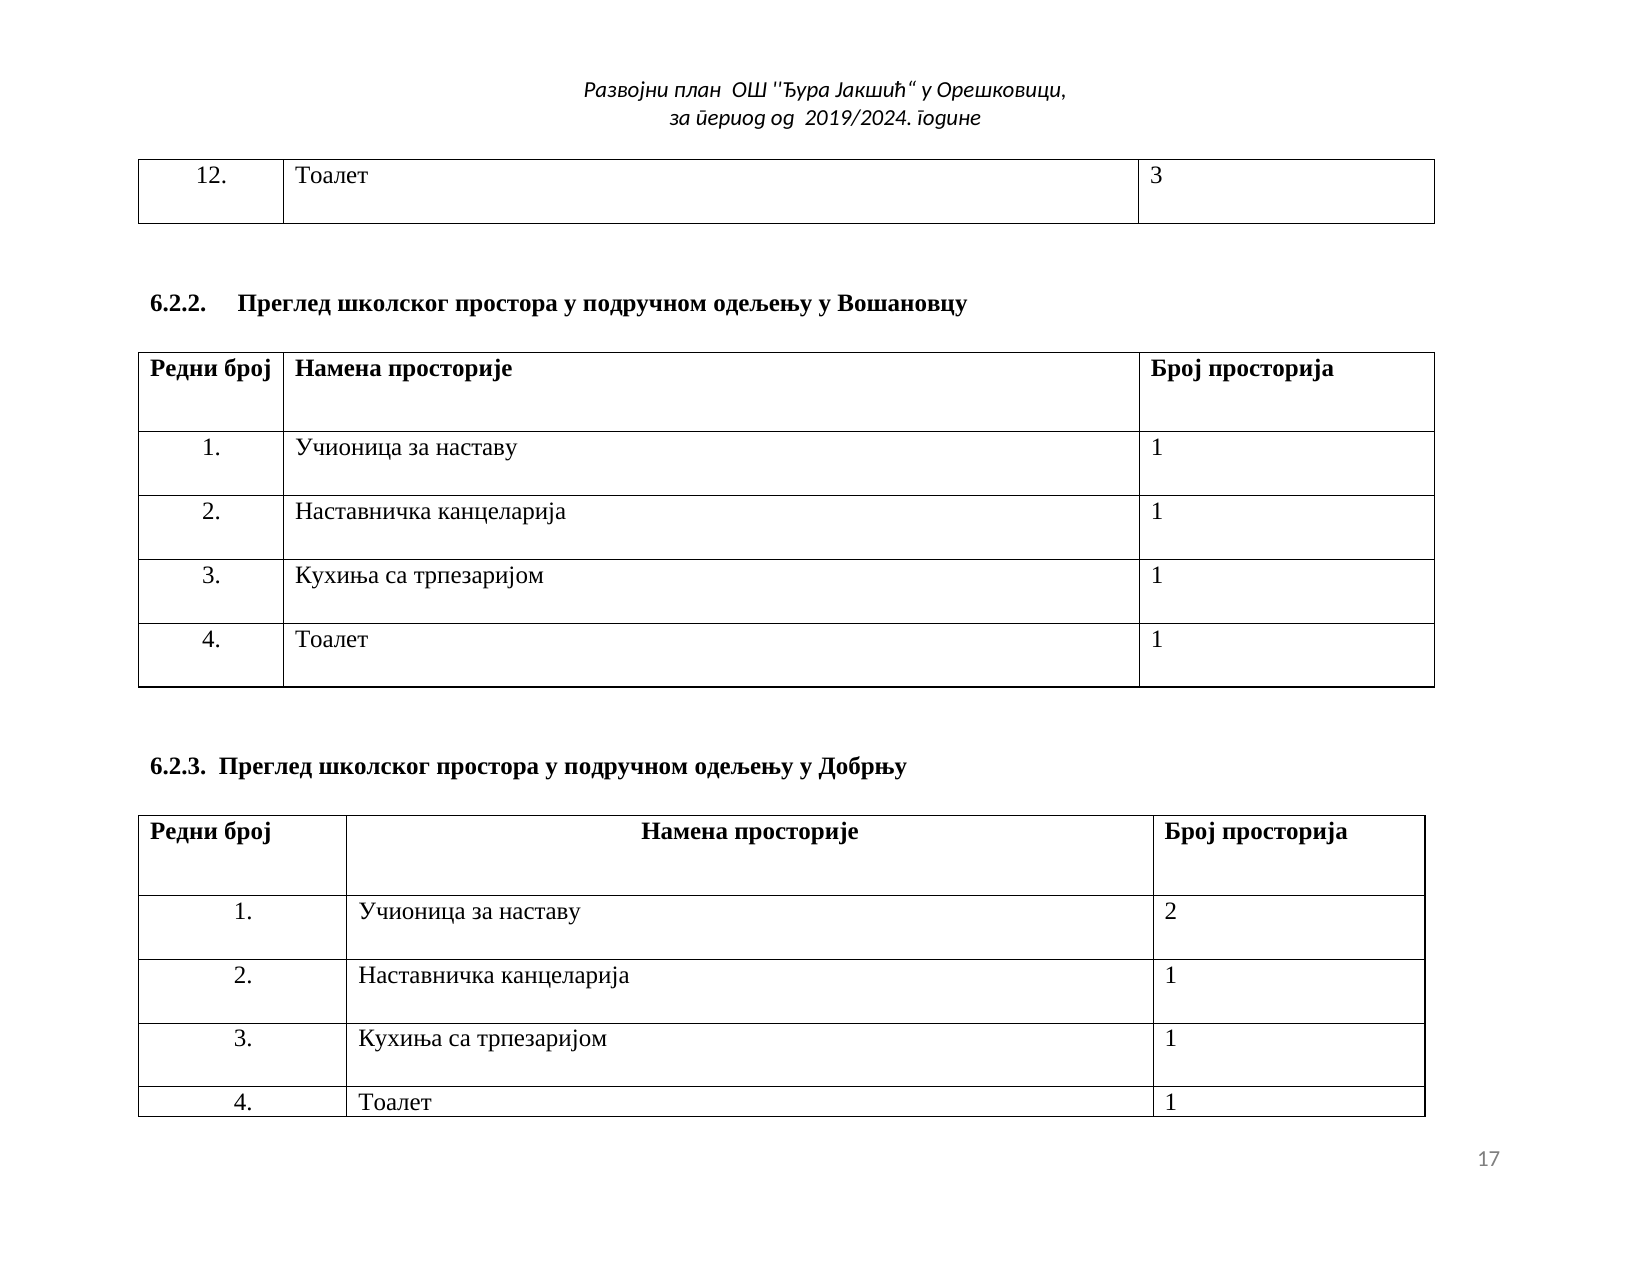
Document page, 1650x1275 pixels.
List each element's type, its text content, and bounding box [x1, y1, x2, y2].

table_header Број просторија [1154, 816, 1424, 895]
table_cell 1 [1154, 1024, 1424, 1086]
table_cell 1 [1140, 624, 1434, 686]
text 6.2.3. Преглед школског простора у подручном одељењу у Добрњу [150, 751, 1500, 780]
table_header Редни број [139, 353, 283, 431]
table_cell 1 [1140, 560, 1434, 623]
table_cell Тоалет [284, 624, 1139, 686]
table_cell 2. [139, 960, 346, 1022]
table_cell Учионица за наставу [284, 432, 1139, 495]
table_cell Тоалет [284, 160, 1138, 223]
table_cell Наставничка канцеларија [284, 496, 1139, 559]
table_cell 3 [1139, 160, 1434, 223]
table_cell Тоалет [347, 1087, 1153, 1116]
table_header Намена просторије [347, 816, 1153, 895]
text 6.2.2. Преглед школског простора у подручном одељењу у Вошановцу [150, 288, 1500, 317]
table_cell 4. [139, 624, 283, 686]
table_cell 3. [139, 1024, 346, 1086]
table_cell 3. [139, 560, 283, 623]
table_cell Кухиња са трпезаријом [284, 560, 1139, 623]
table_cell Наставничка канцеларија [347, 960, 1153, 1022]
table_cell 1. [139, 432, 283, 495]
table_cell Учионица за наставу [347, 896, 1153, 959]
table_cell 1 [1140, 432, 1434, 495]
table_cell 1 [1154, 960, 1424, 1022]
table_cell 1 [1154, 1087, 1424, 1116]
table_cell 1. [139, 896, 346, 959]
table_cell 2 [1154, 896, 1424, 959]
table_header Намена просторије [284, 353, 1139, 431]
table_cell 4. [139, 1087, 346, 1116]
table_cell 1 [1140, 496, 1434, 559]
table_cell 2. [139, 496, 283, 559]
table_cell 12. [139, 160, 283, 223]
table_header Број просторија [1140, 353, 1434, 431]
table_cell Кухиња са трпезаријом [347, 1024, 1153, 1086]
table_header Редни број [139, 816, 346, 895]
